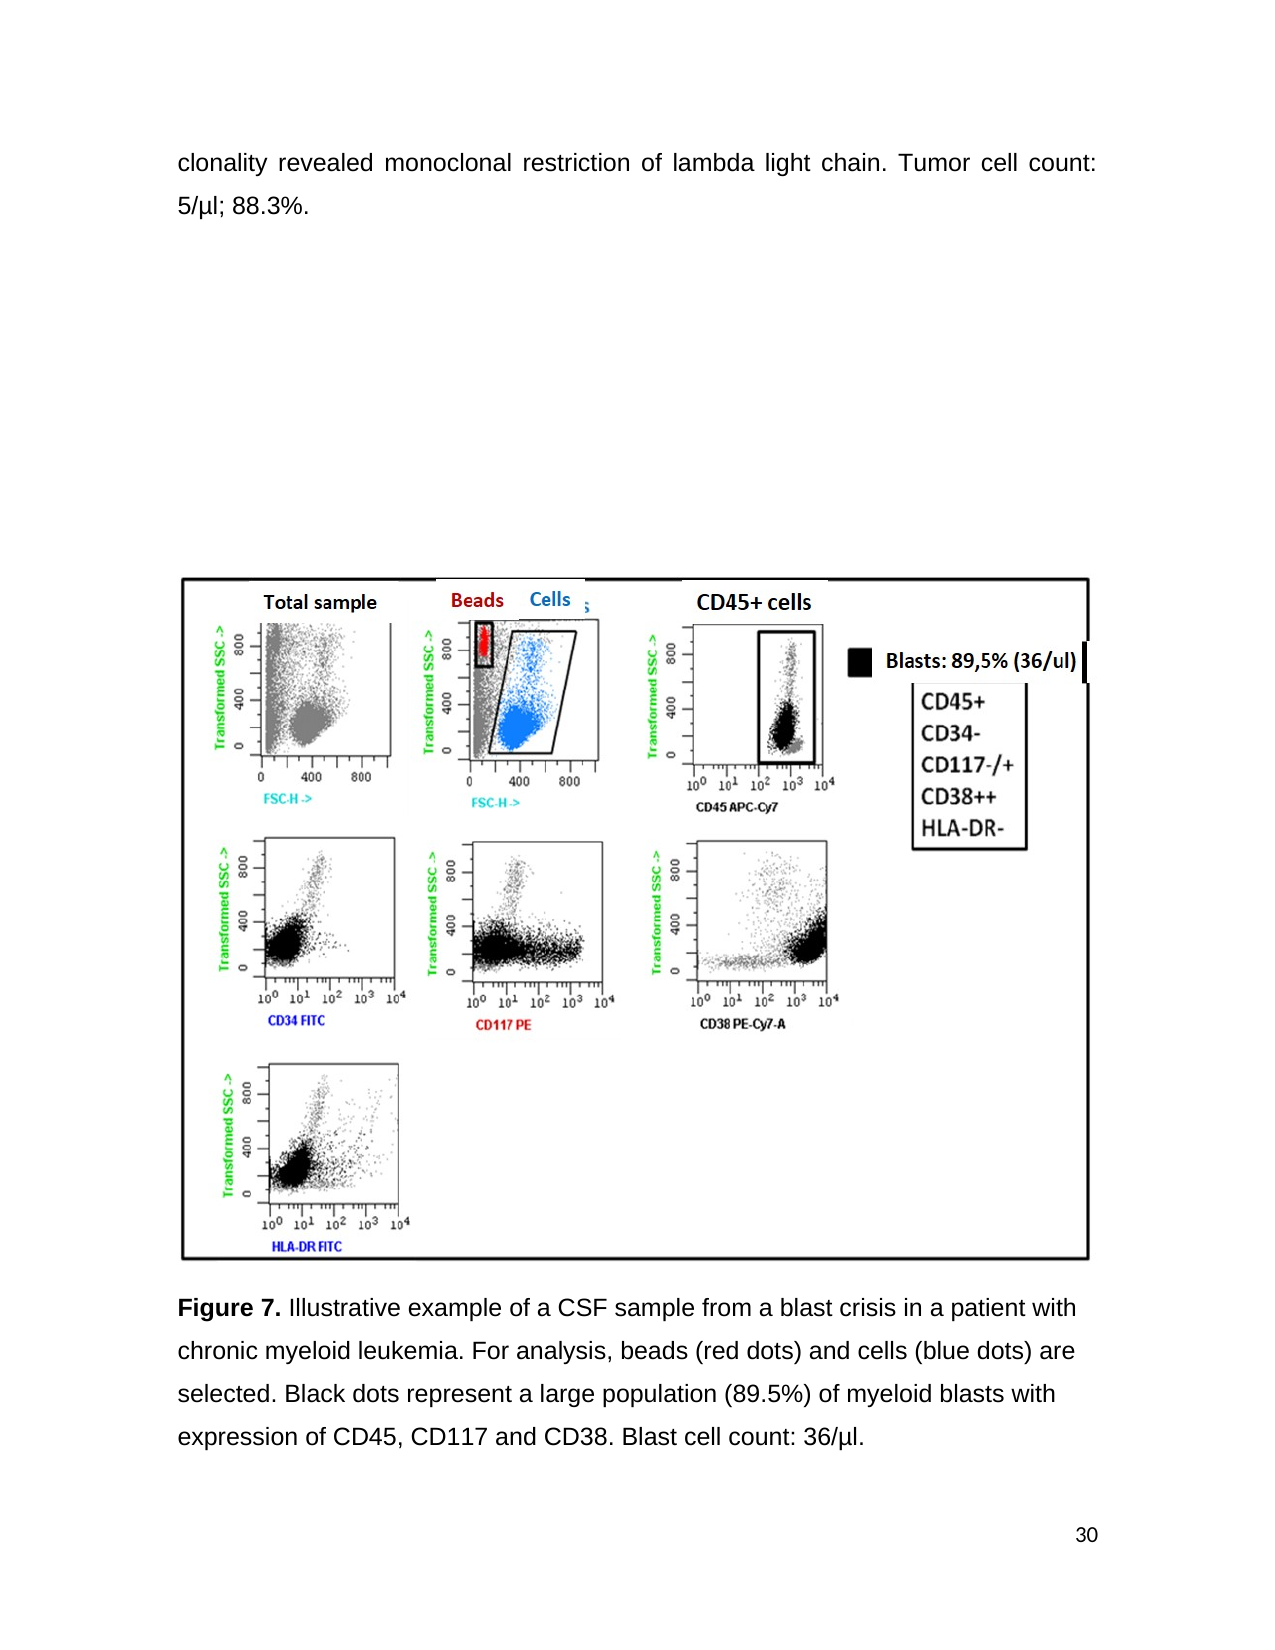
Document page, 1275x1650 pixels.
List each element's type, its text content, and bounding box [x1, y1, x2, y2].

text Figure 7. Illustrative example of a CSF sample from a blast crisis in a patient with chronic myeloid leukemia. For analysis, beads (red dots) and cells (blue dots) are selected. Black dots represent a large population (89.5%) of myeloid blasts with expression of CD45, CD117 and CD38. Blast cell count: 36/µl. [177, 1292, 1098, 1451]
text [177, 148, 1098, 219]
picture [177, 574, 1098, 1265]
